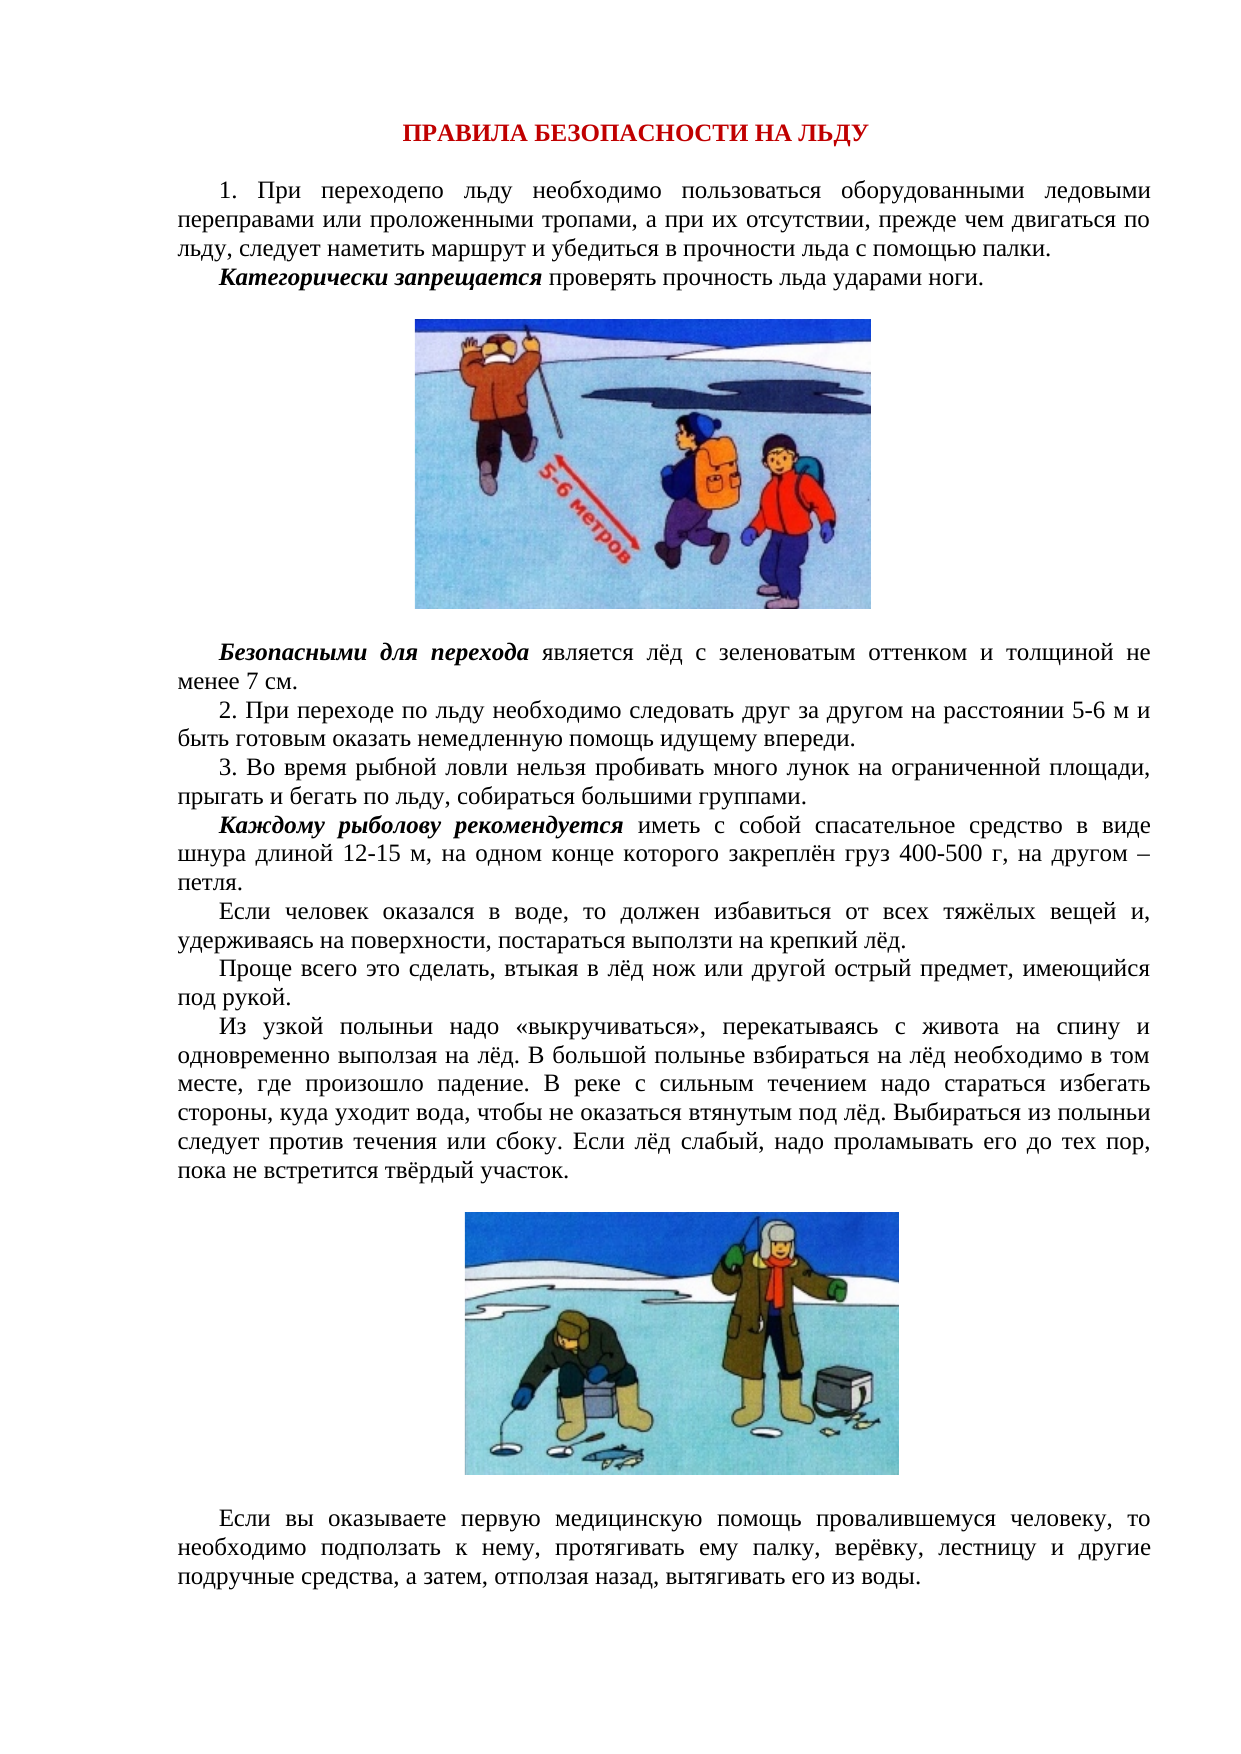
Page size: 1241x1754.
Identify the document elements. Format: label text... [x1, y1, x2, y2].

text 2. При переходе по льду необходимо следовать друг за другом на расстоянии 5-6 м и быть готовым оказать немедленную помощь идущему впереди. [177, 695, 1152, 752]
picture [414, 319, 871, 609]
text Проще всего это сделать, втыкая в лёд нож или другой острый предмет, имеющийся под рукой. [177, 953, 1152, 1011]
text 3. Во время рыбной ловли нельзя пробивать много лунок на ограниченной площади, прыгать и бегать по льду, собираться большими группами. [177, 752, 1152, 810]
text Категорически запрещается проверять прочность льда ударами ноги. [177, 262, 1152, 291]
text Каждому рыболову рекомендуется иметь с собой спасательное средство в виде шнура длиной 12-15 м, на одном конце которого закреплён груз 400-500 г, на другом – петля. [177, 810, 1152, 896]
text Если вы оказываете первую медицинскую помощь провалившемуся человеку, то необходимо подползать к нему, протягивать ему палку, верёвку, лестницу и другие подручные средства, а затем, отползая назад, вытягивать его из воды. [177, 1503, 1152, 1590]
text 1. При переходепо льду необходимо пользоваться оборудованными ледовыми переправами или проложенными тропами, а при их отсутствии, прежде чем двигаться по льду, следует наметить маршрут и убедиться в прочности льда с помощью палки. [177, 176, 1152, 262]
text Если человек оказался в воде, то должен избавиться от всех тяжёлых вещей и, удерживаясь на поверхности, постараться выползти на крепкий лёд. [177, 896, 1152, 953]
picture [464, 1212, 899, 1475]
text ПРАВИЛА БЕЗОПАСНОСТИ НА ЛЬДУ [177, 118, 1152, 147]
text Безопасными для перехода является лёд с зеленоватым оттенком и толщиной не менее 7 см. [177, 637, 1152, 695]
text Из узкой полыньи надо «выкручиваться», перекатываясь с живота на спину и одновременно выползая на лёд. В большой полынье взбираться на лёд необходимо в том месте, где произошло падение. В реке с сильным течением надо стараться избегать стороны, куда уходит вода, чтобы не оказаться втянутым под лёд. Выбираться из полыньи следует против течения или сбоку. Если лёд слабый, надо проламывать его до тех пор, пока не встретится твёрдый участок. [177, 1011, 1152, 1183]
